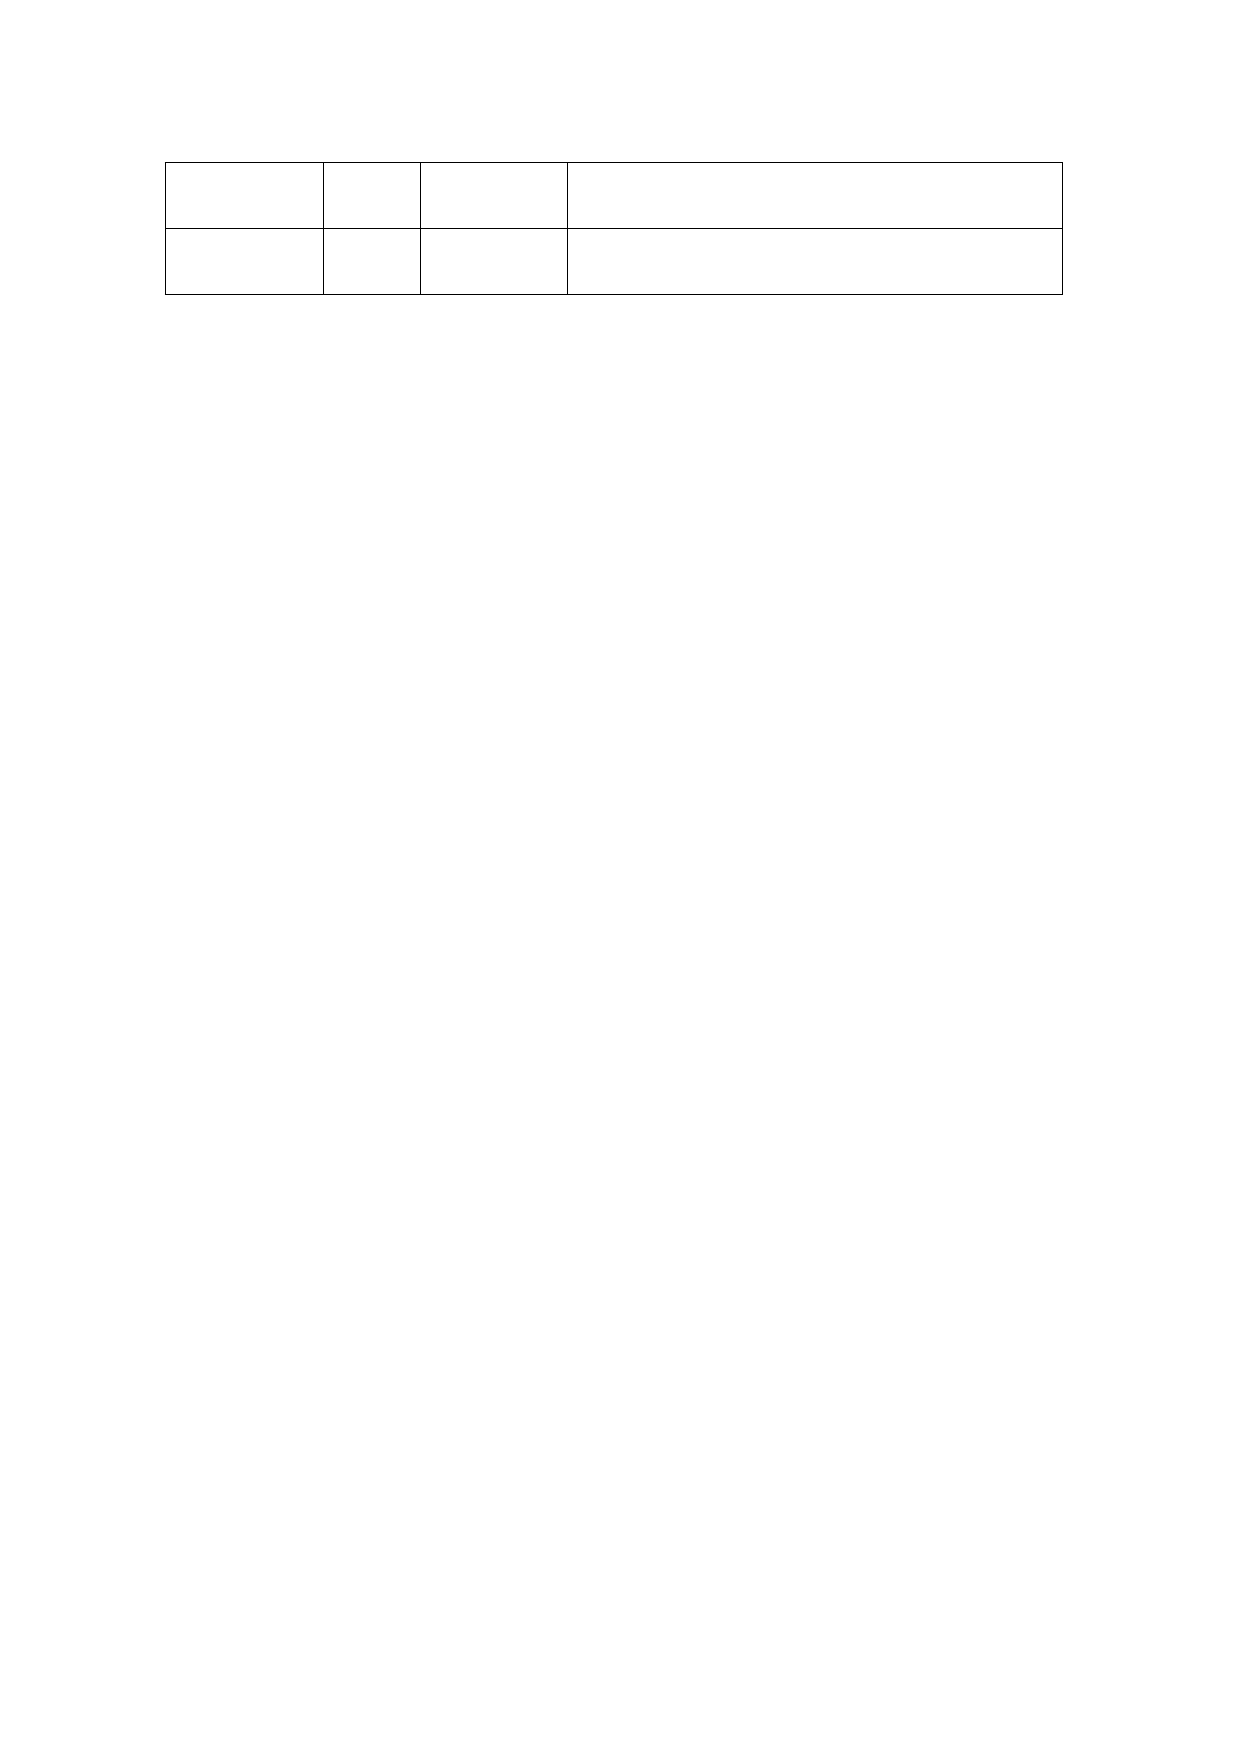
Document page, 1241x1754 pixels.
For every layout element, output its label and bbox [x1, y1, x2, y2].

table_cell [568, 163, 1062, 228]
table_cell [568, 229, 1062, 294]
table_cell [324, 229, 420, 294]
table_cell [421, 229, 567, 294]
table_cell [166, 163, 323, 228]
table_cell [324, 163, 420, 228]
table_cell [421, 163, 567, 228]
table_cell [166, 229, 323, 294]
